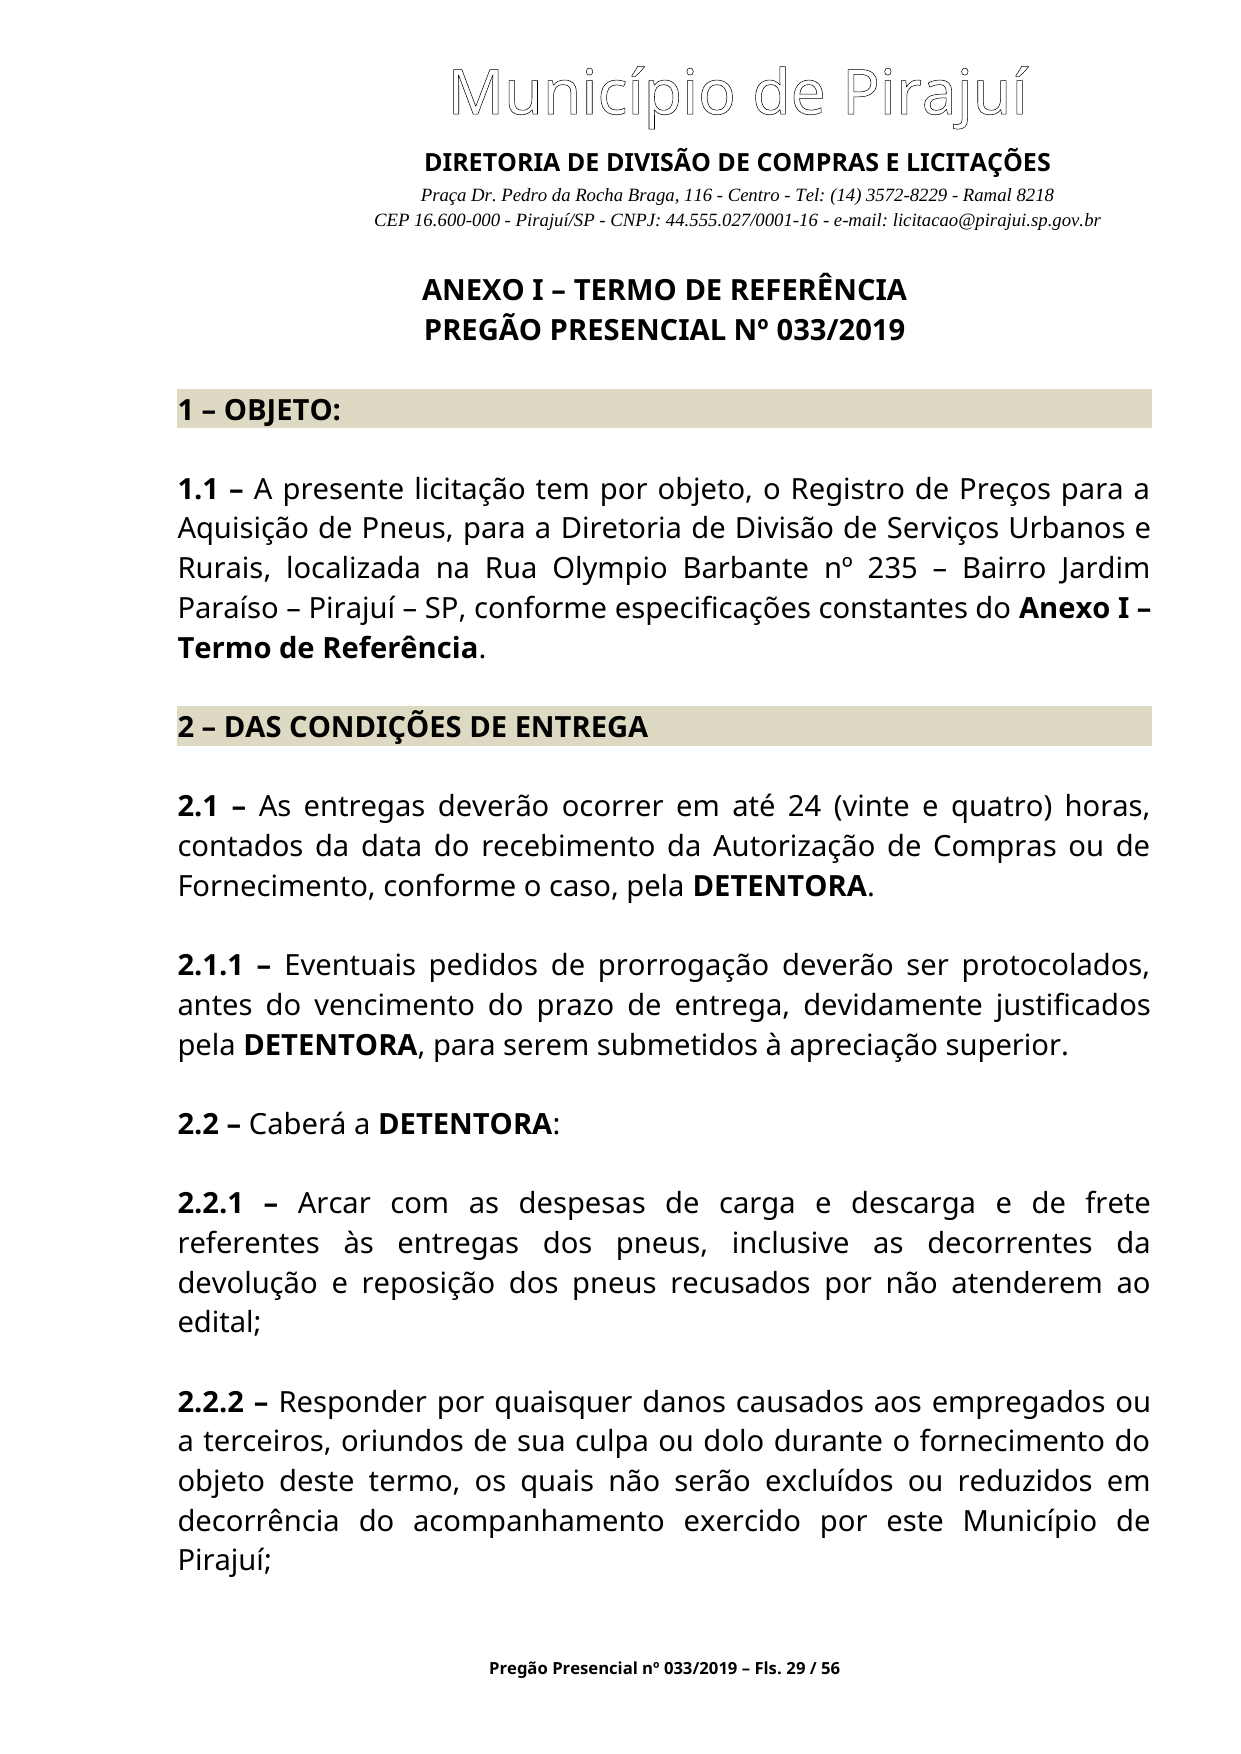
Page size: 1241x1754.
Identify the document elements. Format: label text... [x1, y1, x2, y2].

text 2.2.1 – Arcar com as despesas de carga e descarga e de frete referentes às entregas dos pneus, inclusive as decorrentes da devolução e reposição dos pneus recusados por não atenderem ao edital; [177, 1182, 1152, 1341]
text ANEXO I – TERMO DE REFERÊNCIA [177, 270, 1152, 309]
text 1 – OBJETO: [177, 389, 1152, 428]
text 2.2.2 – Responder por quaisquer danos causados aos empregados ou a terceiros, oriundos de sua culpa ou dolo durante o fornecimento do objeto deste termo, os quais não serão excluídos ou reduzidos em decorrência do acompanhamento exercido por este Município de Pirajuí; [177, 1381, 1152, 1579]
text 2.2 – Caberá a DETENTORA: [177, 1103, 1152, 1143]
text PREGÃO PRESENCIAL Nº 033/2019 [177, 309, 1152, 349]
text 2.1 – As entregas deverão ocorrer em até 24 (vinte e quatro) horas, contados da data do recebimento da Autorização de Compras ou de Fornecimento, conforme o caso, pela DETENTORA. [177, 786, 1152, 905]
text 1.1 – A presente licitação tem por objeto, o Registro de Preços para a Aquisição de Pneus, para a Diretoria de Divisão de Serviços Urbanos e Rurais, localizada na Rua Olympio Barbante nº 235 – Bairro Jardim Paraíso – Pirajuí – SP, conforme especificações constantes do Anexo I – Termo de Referência. [177, 468, 1152, 667]
text 2 – DAS CONDIÇÕES DE ENTREGA [177, 706, 1152, 746]
text 2.1.1 – Eventuais pedidos de prorrogação deverão ser protocolados, antes do vencimento do prazo de entrega, devidamente justificados pela DETENTORA, para serem submetidos à apreciação superior. [177, 944, 1152, 1063]
